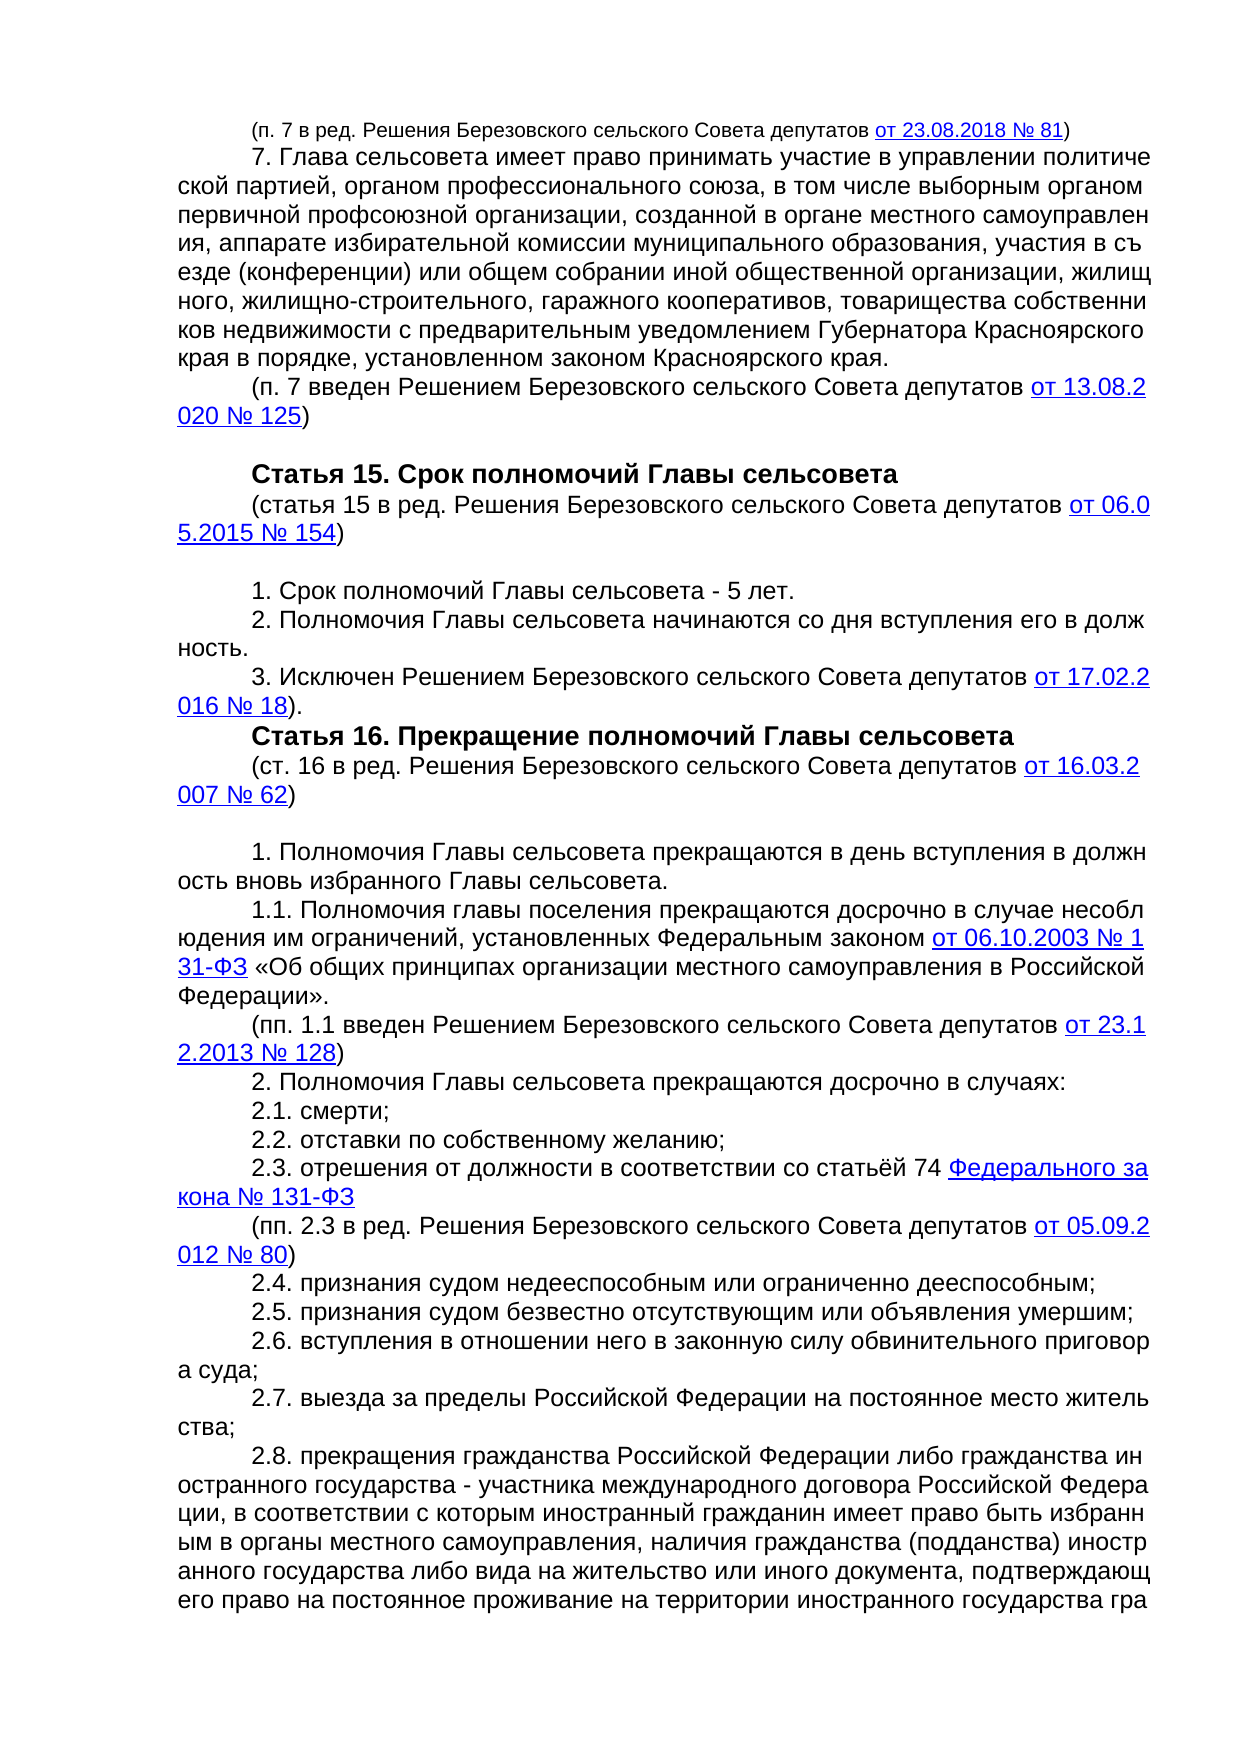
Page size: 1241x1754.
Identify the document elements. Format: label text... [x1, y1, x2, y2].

text 2. Полномочия Главы сельсовета прекращаются досрочно в случаях: [177, 1067, 1152, 1096]
text (ст. 16 в ред. Решения Березовского сельского Совета депутатов от 16.03.2007 № 62) [177, 751, 1152, 808]
text (пп. 2.3 в ред. Решения Березовского сельского Совета депутатов от 05.09.2012 № 80) [177, 1211, 1152, 1268]
text 1.1. Полномочия главы поселения прекращаются досрочно в случае несоблюдения им ограничений, установленных Федеральным законом от 06.10.2003 № 131-ФЗ «Об общих принципах организации местного самоуправления в Российской Федерации». [177, 894, 1152, 1009]
text 2.7. выезда за пределы Российской Федерации на постоянное место жительства; [177, 1383, 1152, 1441]
text 2.4. признания судом недееспособным или ограниченно дееспособным; [177, 1268, 1152, 1297]
text Статья 15. Срок полномочий Главы сельсовета [177, 458, 1152, 489]
text 7. Глава сельсовета имеет право принимать участие в управлении политической партией, органом профессионального союза, в том числе выборным органом первичной профсоюзной организации, созданной в органе местного самоуправления, аппарате избирательной комиссии муниципального образования, участия в съезде (конференции) или общем собрании иной общественной организации, жилищного, жилищно-строительного, гаражного кооперативов, товарищества собственников недвижимости с предварительным уведомлением Губернатора Красноярского края в порядке, установленном законом Красноярского края. [177, 142, 1152, 372]
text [177, 1441, 1152, 1613]
text (п. 7 введен Решением Березовского сельского Совета депутатов от 13.08.2020 № 125) [177, 372, 1152, 429]
text 2.3. отрешения от должности в соответствии со статьёй 74 Федерального закона № 131-ФЗ [177, 1153, 1152, 1211]
text 2.6. вступления в отношении него в законную силу обвинительного приговора суда; [177, 1326, 1152, 1383]
text 2.1. смерти; [177, 1096, 1152, 1124]
text (пп. 1.1 введен Решением Березовского сельского Совета депутатов от 23.12.2013 № 128) [177, 1009, 1152, 1067]
text 1. Полномочия Главы сельсовета прекращаются в день вступления в должность вновь избранного Главы сельсовета. [177, 837, 1152, 894]
text 3. Исключен Решением Березовского сельского Совета депутатов от 17.02.2016 № 18). [177, 662, 1152, 719]
text 2.5. признания судом безвестно отсутствующим или объявления умершим; [177, 1297, 1152, 1326]
text 2.2. отставки по собственному желанию; [177, 1124, 1152, 1153]
text (п. 7 в ред. Решения Березовского сельского Совета депутатов от 23.08.2018 № 81) [177, 118, 1152, 142]
text (статья 15 в ред. Решения Березовского сельского Совета депутатов от 06.05.2015 № 154) [177, 489, 1152, 547]
text 2. Полномочия Главы сельсовета начинаются со дня вступления его в должность. [177, 604, 1152, 662]
text Статья 16. Прекращение полномочий Главы сельсовета [177, 719, 1152, 751]
text 1. Срок полномочий Главы сельсовета - 5 лет. [177, 576, 1152, 604]
